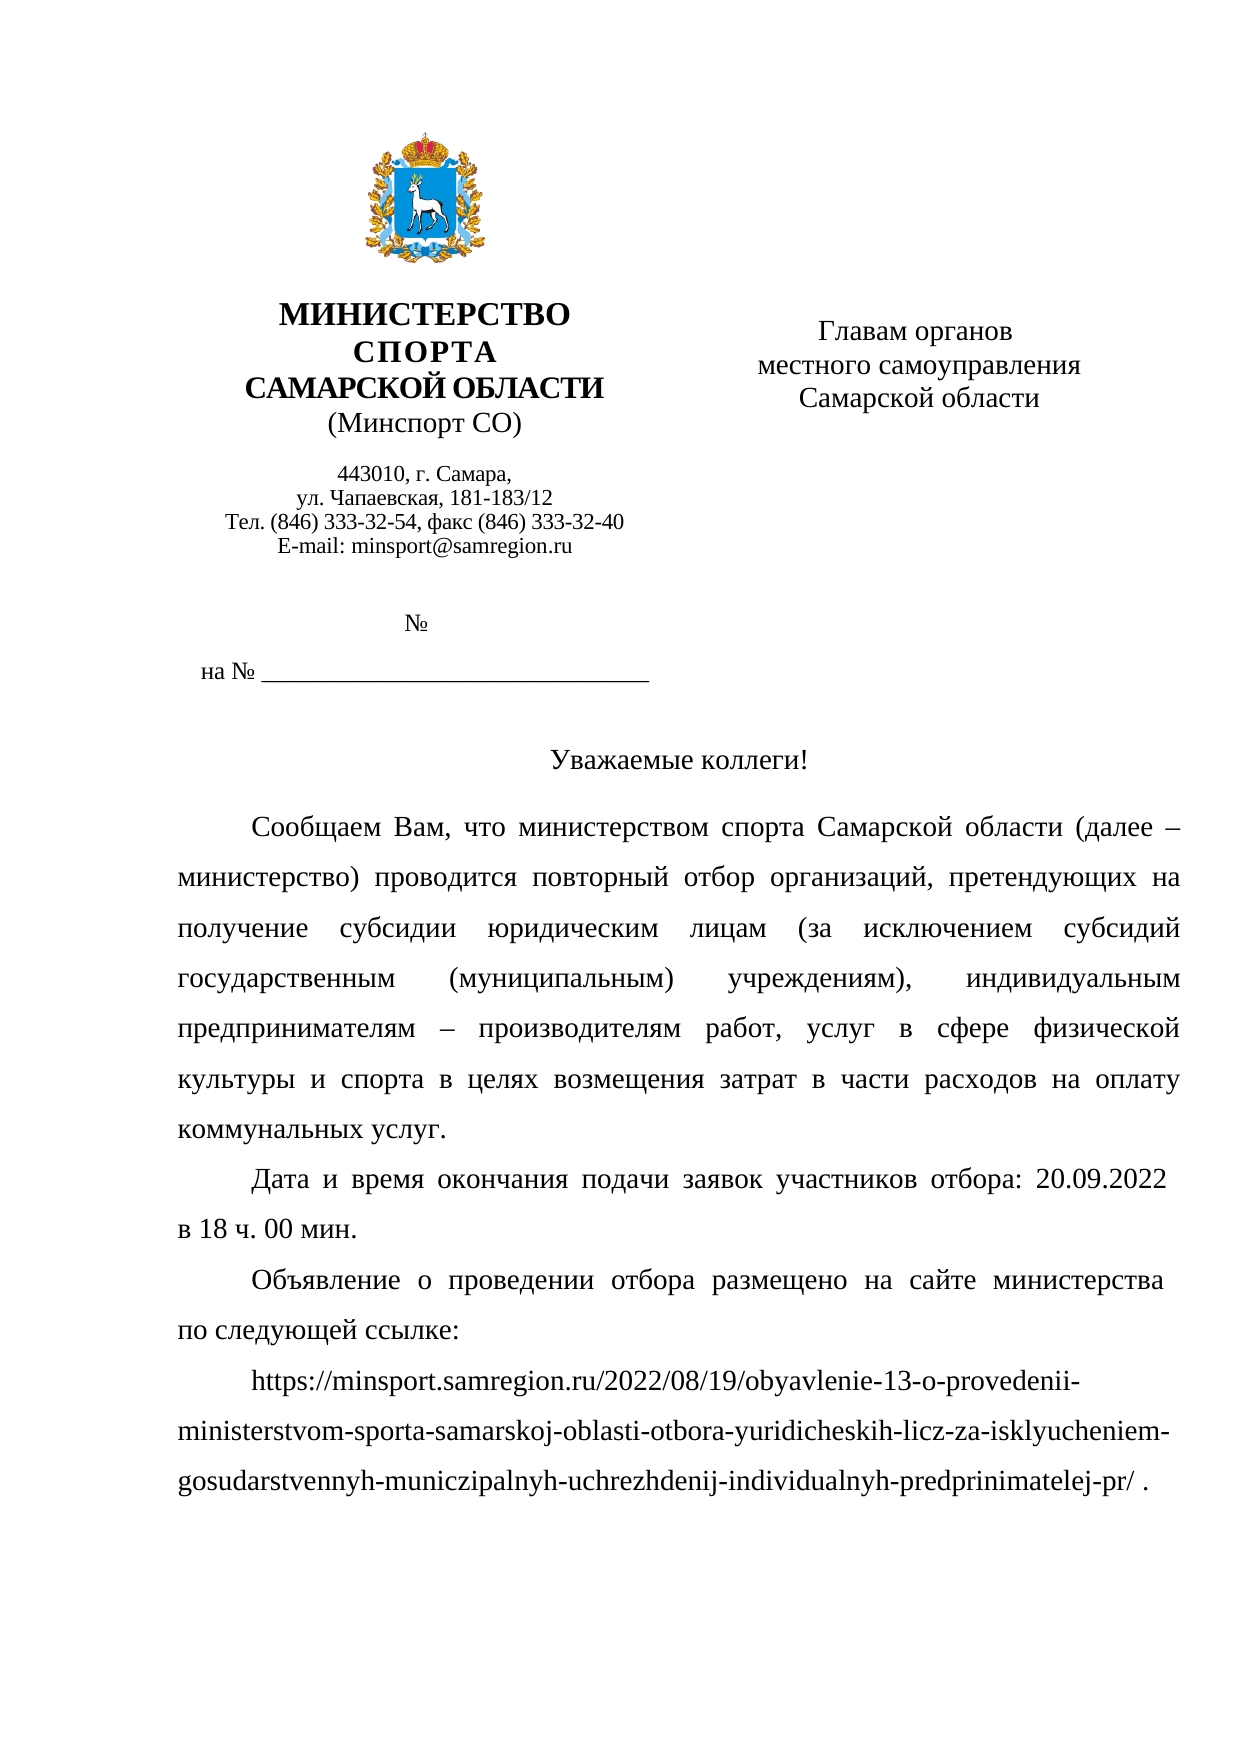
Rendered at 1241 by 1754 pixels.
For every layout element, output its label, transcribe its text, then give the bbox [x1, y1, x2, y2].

picture [357, 131, 492, 266]
text Уважаемые коллеги! [177, 742, 1181, 776]
text Дата и время окончания подачи заявок участников отбора: 20.09.2022 в 18 ч. 00 мин. [177, 1161, 1181, 1245]
table_header Главам органов местного самоуправления Самарской области [684, 131, 1151, 684]
text Объявление о проведении отбора размещено на сайте министерства по следующей ссылке: [177, 1262, 1181, 1346]
table_header МИНИСТЕРСТВО СПОРТА САМАРСКОЙ ОБЛАСТИ (Минспорт СО) . Самара, ул. Чапаевская, 181-183/12 Тел. (846) 333-32-54, факс (846) 333-32-40 E-mail: minsport@samregion.ru № на № _______________________________ [166, 131, 683, 684]
text Сообщаем Вам, что министерством спорта Самарской области (далее – министерство) проводится повторный отбор организаций, претендующих на получение субсидии юридическим лицам (за исключением субсидий государственным (муниципальным) учреждениям), индивидуальным предпринимателям – производителям работ, услуг в сфере физической культуры и спорта в целях возмещения затрат в части расходов на оплату коммунальных услуг. [177, 809, 1181, 1144]
text https://minsport.samregion.ru/2022/08/19/obyavlenie-13-o-provedenii-ministerstvom-sporta-samarskoj-oblasti-otbora-yuridicheskih-licz-za-isklyucheniem-gosudarstvennyh-municzipalnyh-uchrezhdenij-individualnyh-predprinimatelej-pr/ . [177, 1363, 1181, 1497]
